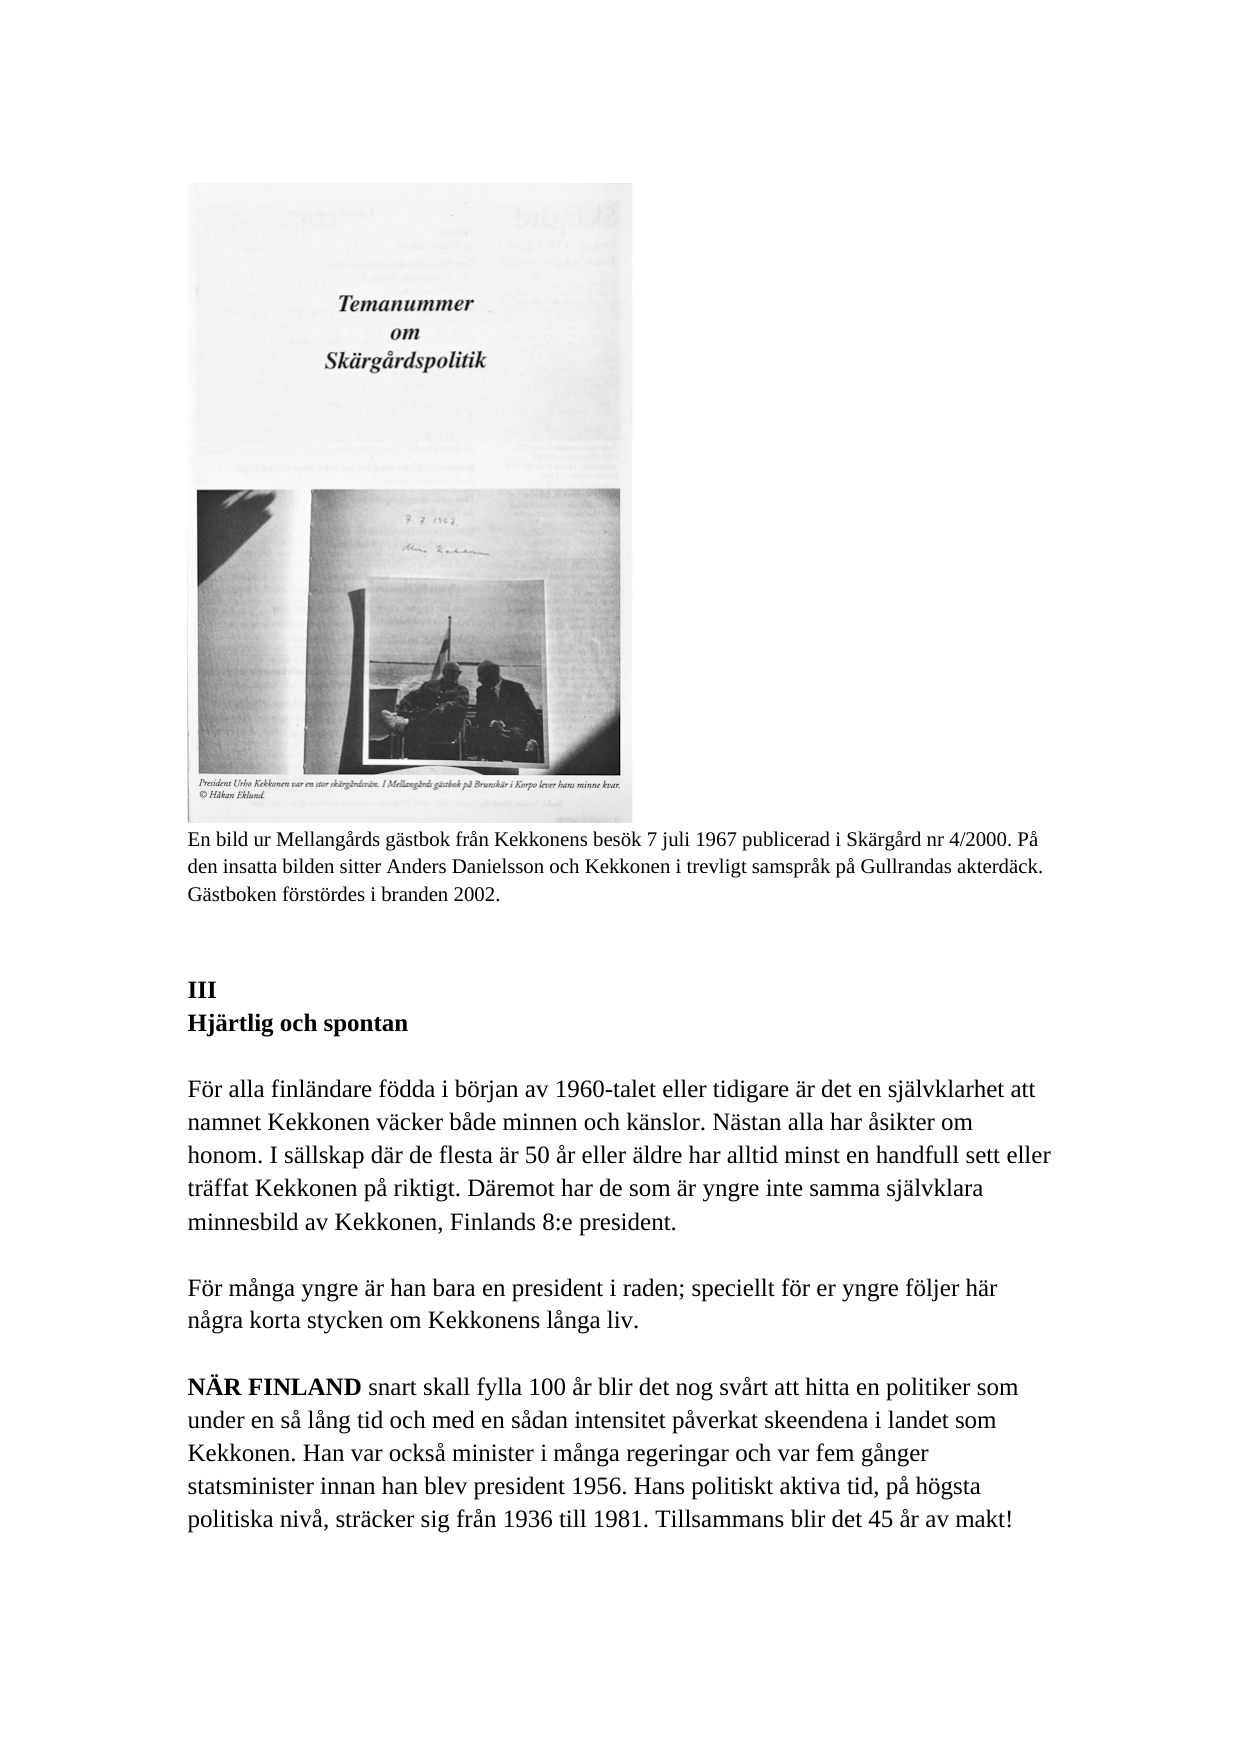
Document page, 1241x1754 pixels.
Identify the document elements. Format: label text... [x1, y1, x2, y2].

text III Hjärtlig och spontan [187, 975, 1053, 1037]
picture [187, 183, 633, 823]
text NÄR FINLAND snart skall fylla 100 år blir det nog svårt att hitta en politiker som under en så lång tid och med en sådan intensitet påverkat skeendena i landet som Kekkonen. Han var också minister i många regeringar och var fem gånger statsminister innan han blev president 1956. Hans politiskt aktiva tid, på högsta politiska nivå, sträcker sig från 1936 till 1981. Tillsammans blir det 45 år av makt! [187, 1372, 1053, 1532]
text För alla finländare födda i början av 1960-talet eller tidigare är det en självklarhet att namnet Kekkonen väcker både minnen och känslor. Nästan alla har åsikter om honom. I sällskap där de flesta är 50 år eller äldre har alltid minst en handfull sett eller träffat Kekkonen på riktigt. Däremot har de som är yngre inte samma självklara minnesbild av Kekkonen, Finlands 8:e president. [187, 1074, 1053, 1235]
text För många yngre är han bara en president i raden; speciellt för er yngre följer här några korta stycken om Kekkonens långa liv. [187, 1273, 1053, 1334]
